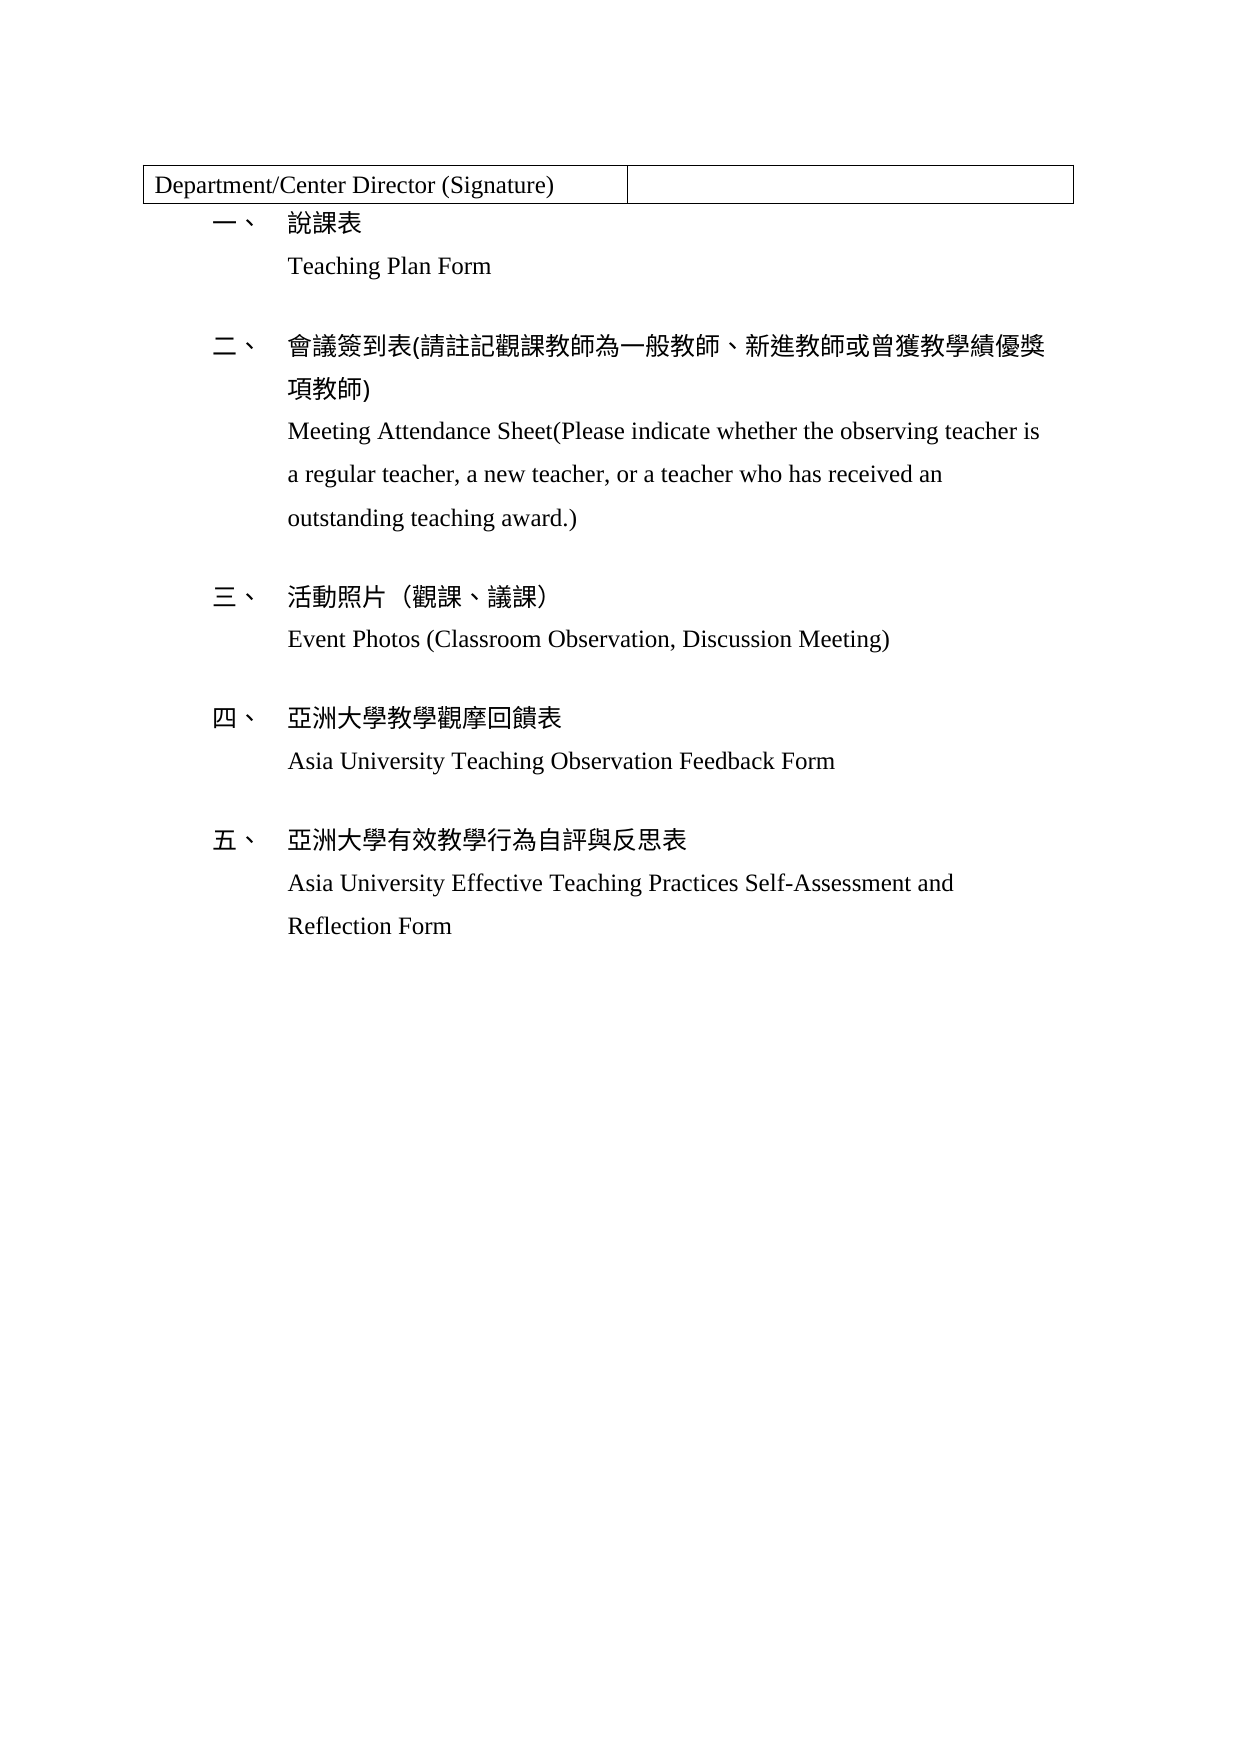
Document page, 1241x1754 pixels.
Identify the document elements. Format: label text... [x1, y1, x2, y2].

list Asia University Teaching Observation Feedback Form [287, 742, 1053, 779]
list 活動照片（觀課、議課） [212, 577, 1053, 615]
list 會議簽到表(請註記觀課教師為一般教師、新進教師或曾獲教學績優獎項教師) [212, 326, 1053, 407]
list 亞洲大學有效教學行為自評與反思表 [212, 821, 1053, 859]
list 亞洲大學教學觀摩回饋表 [212, 699, 1053, 737]
list Asia University Effective Teaching Practices Self-Assessment and Reflection Form [287, 864, 1053, 944]
list 說課表 [212, 204, 1053, 242]
list Teaching Plan Form [287, 247, 1053, 284]
table_cell [628, 166, 1073, 203]
list Meeting Attendance Sheet(Please indicate whether the observing teacher is a regular teacher, a new teacher, or a teacher who has received an outstanding teaching award.) [287, 412, 1053, 536]
list Event Photos (Classroom Observation, Discussion Meeting) [287, 620, 1053, 658]
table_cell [144, 166, 627, 203]
